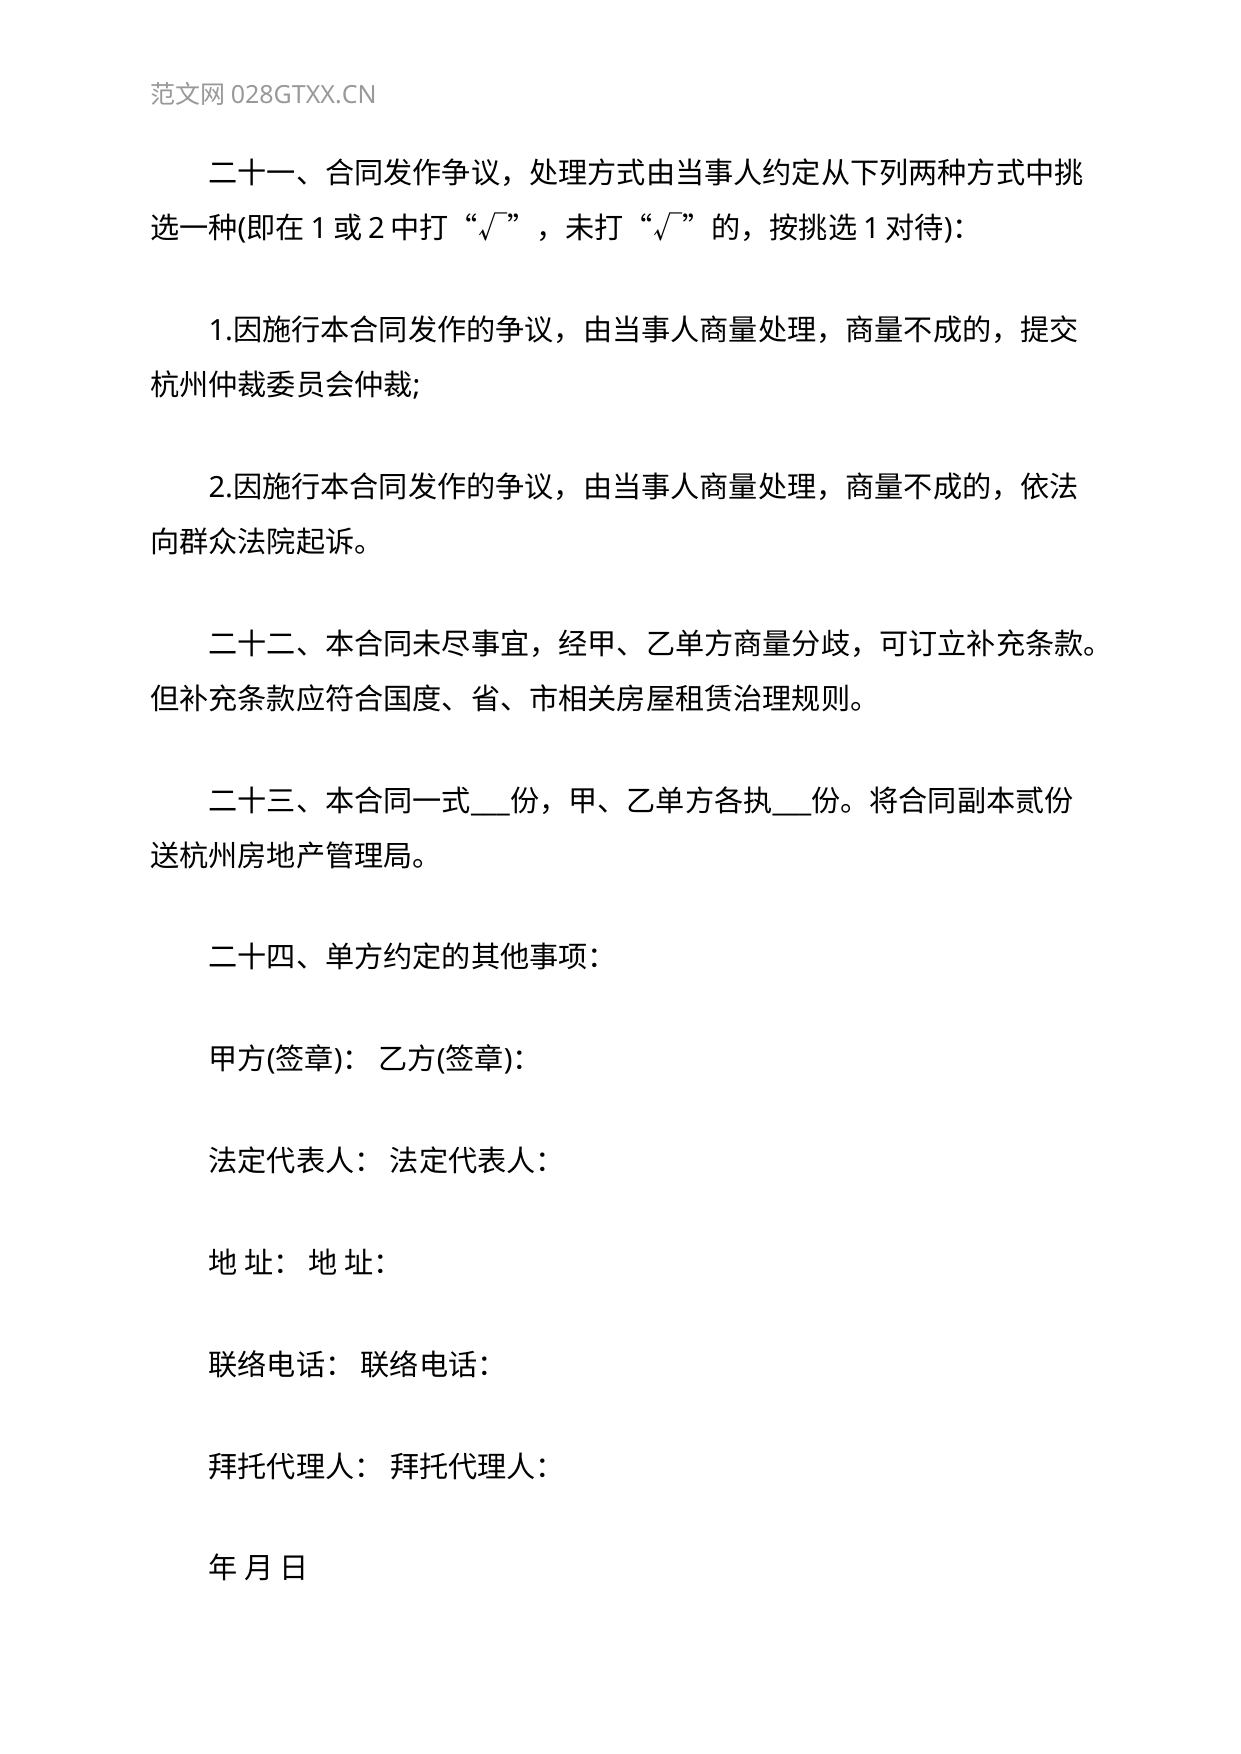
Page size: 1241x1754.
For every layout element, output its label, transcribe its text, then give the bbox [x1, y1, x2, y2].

text 二十一、合同发作争议，处理方式由当事人约定从下列两种方式中挑选一种(即在1或2中打“√”，未打“√”的，按挑选1对待)： [150, 150, 1090, 247]
text 1.因施行本合同发作的争议，由当事人商量处理，商量不成的，提交杭州仲裁委员会仲裁; [150, 307, 1090, 404]
text 2.因施行本合同发作的争议，由当事人商量处理，商量不成的，依法向群众法院起诉。 [150, 464, 1090, 561]
text 拜托代理人： 拜托代理人： [150, 1443, 1090, 1485]
text 法定代表人： 法定代表人： [150, 1138, 1090, 1180]
text 二十四、单方约定的其他事项： [150, 934, 1090, 976]
text 二十二、本合同未尽事宜，经甲、乙单方商量分歧，可订立补充条款。但补充条款应符合国度、省、市相关房屋租赁治理规则。 [150, 621, 1090, 718]
text 二十三、本合同一式___份，甲、乙单方各执___份。将合同副本贰份送杭州房地产管理局。 [150, 777, 1090, 874]
text 年 月 日 [150, 1545, 1090, 1587]
text 甲方(签章)： 乙方(签章)： [150, 1036, 1090, 1078]
text 地 址： 地 址： [150, 1239, 1090, 1282]
text 联络电话： 联络电话： [150, 1341, 1090, 1384]
